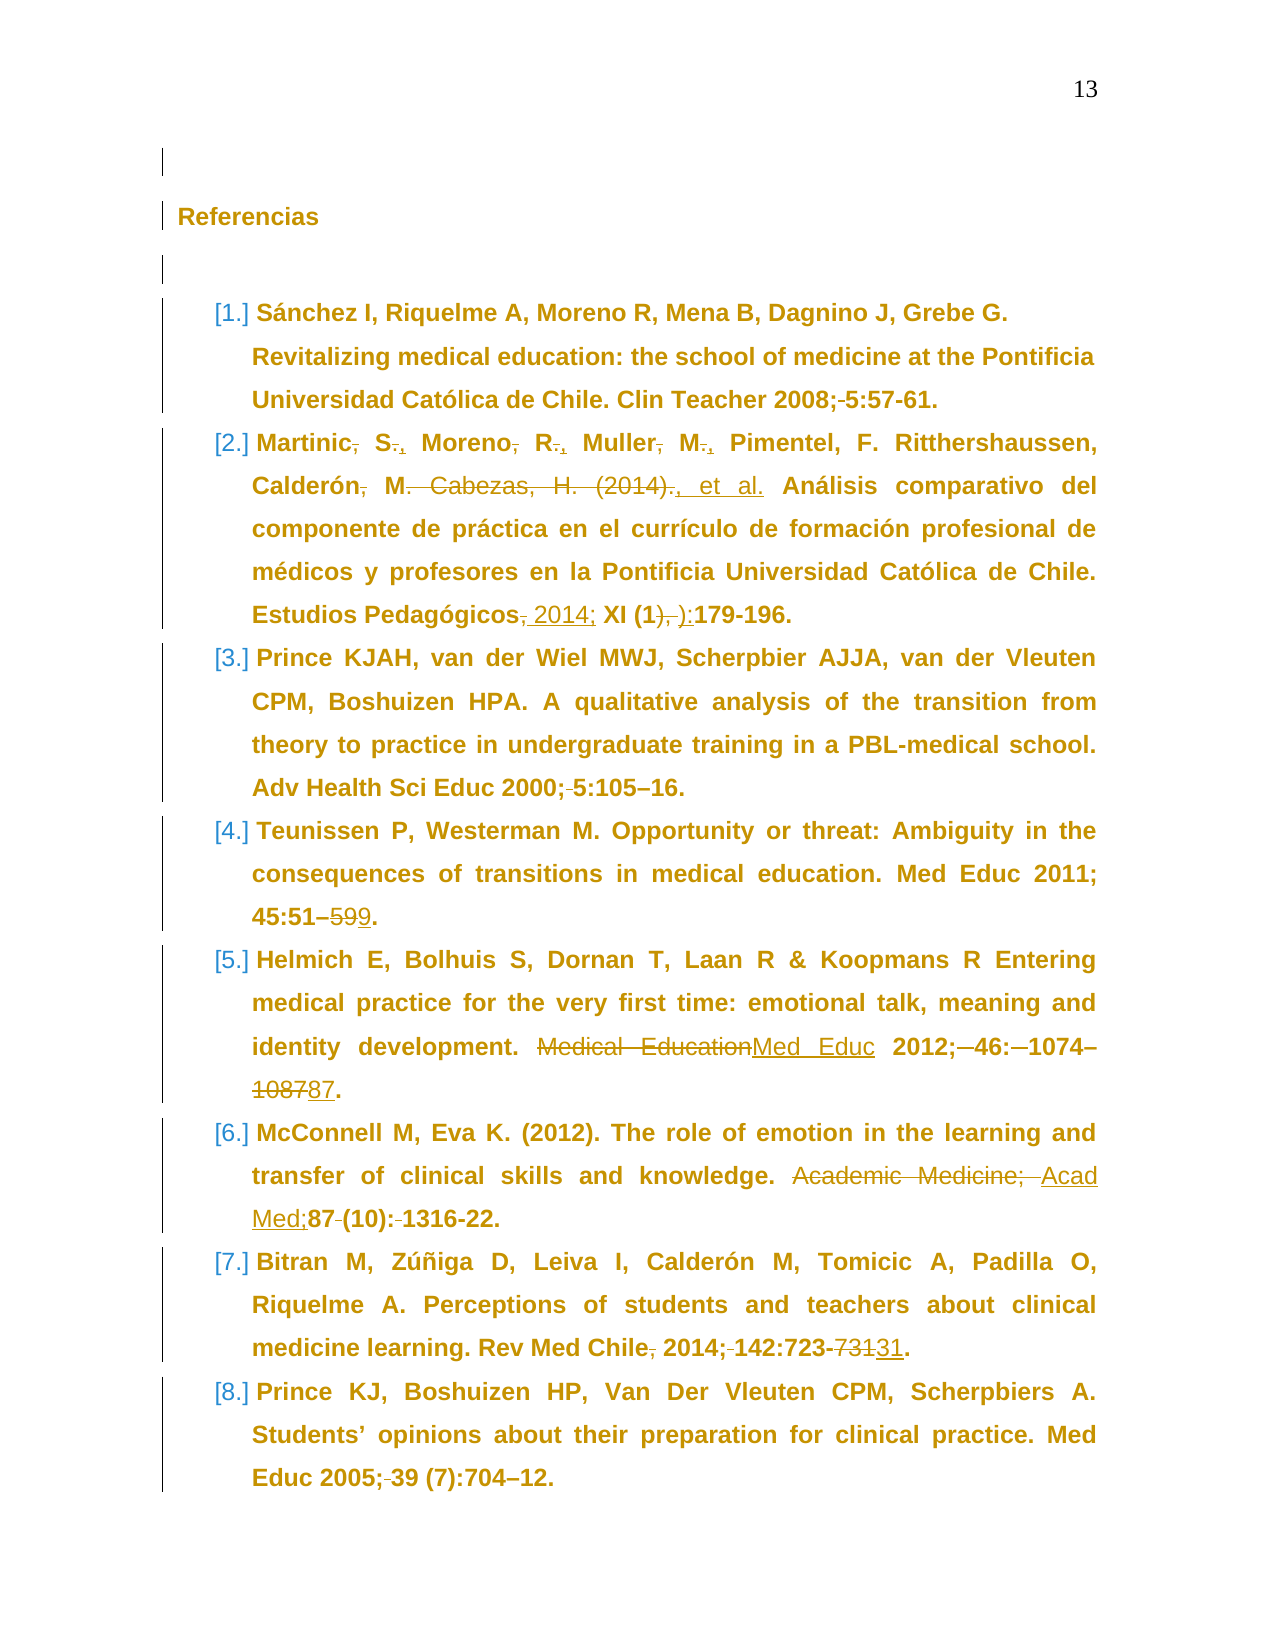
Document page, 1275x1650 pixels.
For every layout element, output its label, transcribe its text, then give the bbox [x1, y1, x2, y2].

text Referencias [177, 201, 1098, 230]
list Bitran M, Zúñiga D, Leiva I, Calderón M, Tomicic A, Padilla O, Riquelme A. Perceptions of students and teachers about clinical medicine learning. Rev Med Chile 2014;142:723-. [214, 1247, 1098, 1362]
list McConnell M, Eva K. (2012). The role of emotion in the learning and transfer of clinical skills and knowledge. 87(10):1316-22. [214, 1118, 1098, 1233]
list Martinic S Moreno R Muller M Pimentel, F. Ritthershaussen, Calderón M Análisis comparativo del componente de práctica en el currículo de formación profesional de médicos y profesores en la Pontificia Universidad Católica de Chile. Estudios Pedagógicos XI (1179-196. [214, 428, 1098, 629]
list Prince KJ, Boshuizen HP, Van Der Vleuten CPM, Scherpbiers A. Students’ opinions about their preparation for clinical practice. Med Educ 2005;39 (7):704–12. [214, 1377, 1098, 1492]
list Sánchez I, Riquelme A, Moreno R, Mena B, Dagnino J, Grebe G. Revitalizing medical education: the school of medicine at the Pontificia Universidad Católica de Chile. Clin Teacher 2008;5:57-61. [214, 298, 1098, 413]
list Prince KJAH, van der Wiel MWJ, Scherpbier AJJA, van der Vleuten CPM, Boshuizen HPA. A qualitative analysis of the transition from theory to practice in undergraduate training in a PBL-medical school. Adv Health Sci Educ 2000;5:105–16. [214, 643, 1098, 802]
list Helmich E, Bolhuis S, Dornan T, Laan R & Koopmans R Entering medical practice for the very first time: emotional talk, meaning and identity development. 2012;46:1074–. [214, 945, 1098, 1103]
list Teunissen P, Westerman M. Opportunity or threat: Ambiguity in the consequences of transitions in medical education. Med Educ 2011;45:51–. [214, 816, 1098, 931]
